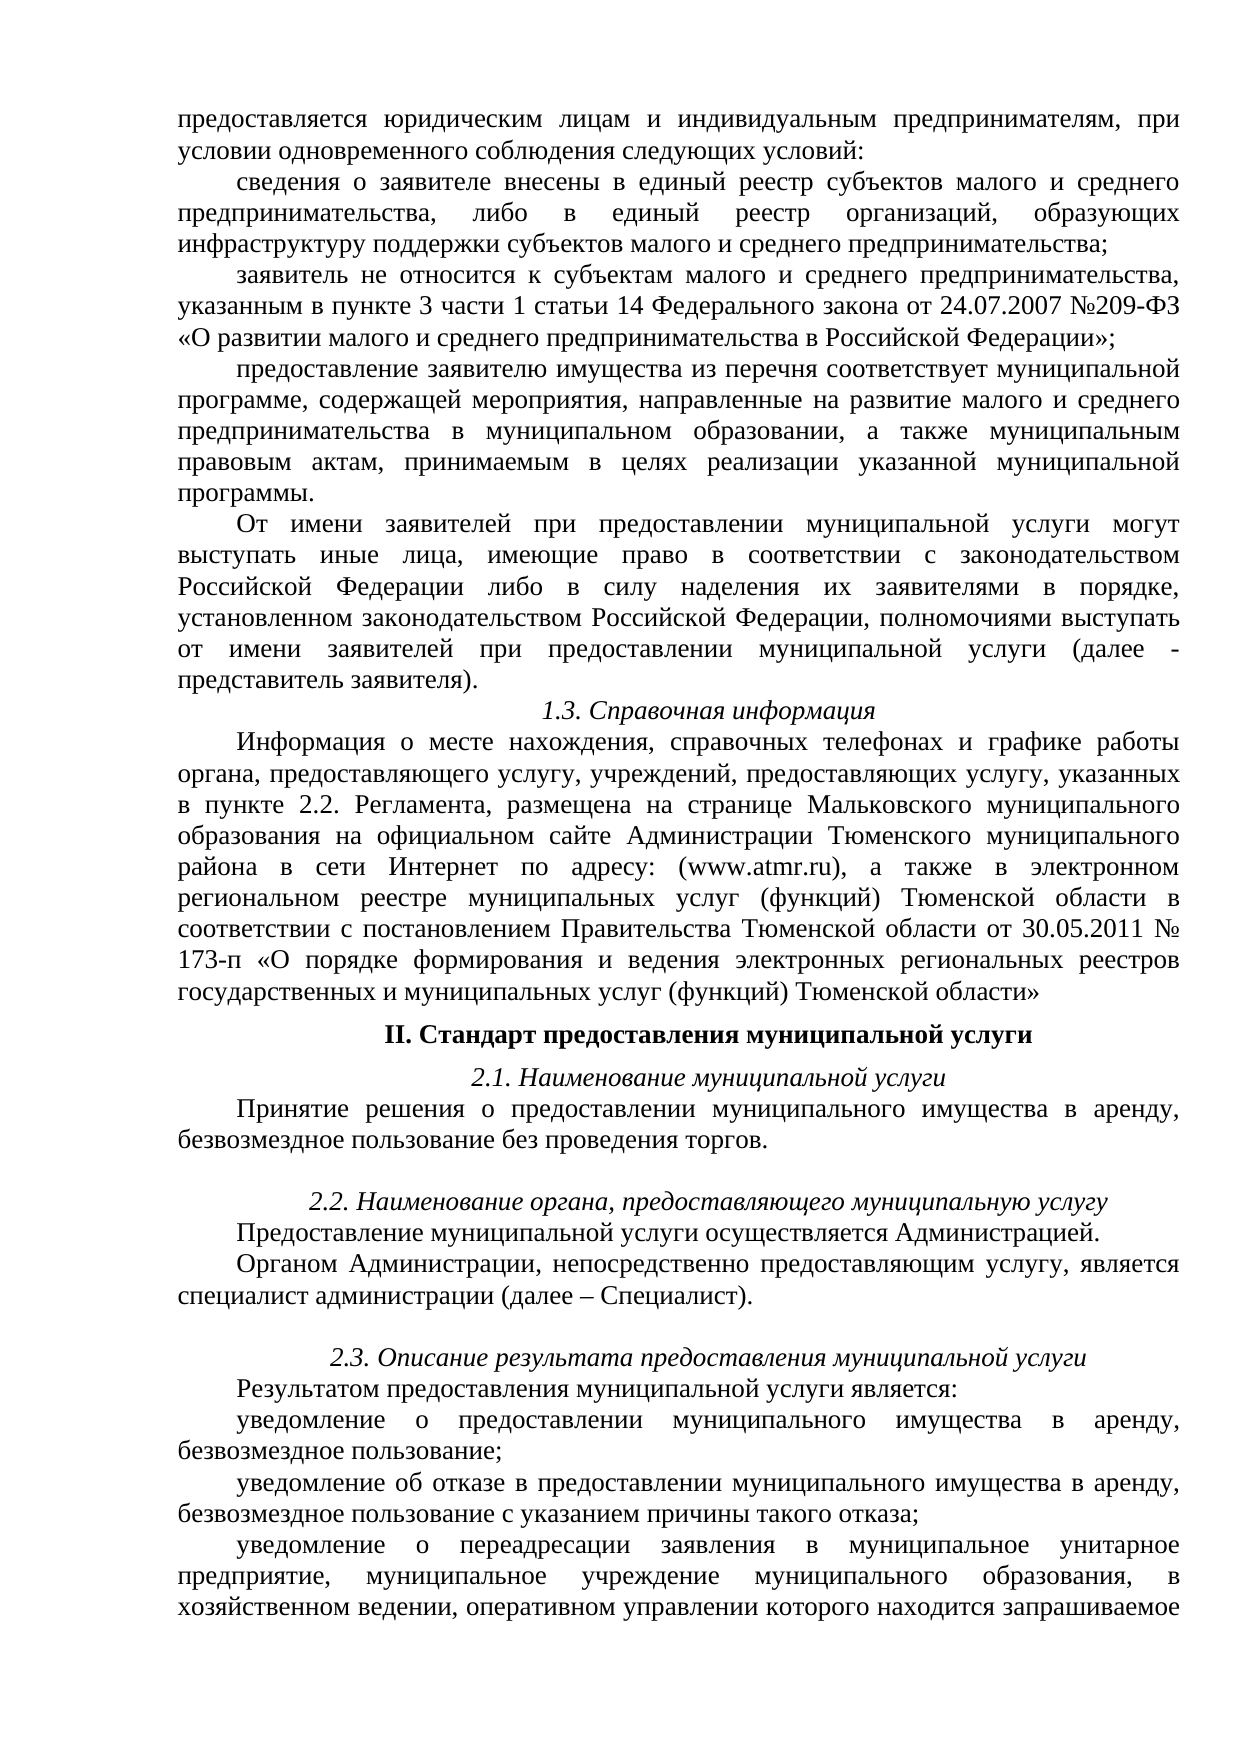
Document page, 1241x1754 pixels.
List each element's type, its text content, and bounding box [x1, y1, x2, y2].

text Предоставление муниципальной услуги осуществляется Администрацией. [177, 1216, 1181, 1248]
text уведомление об отказе в предоставлении муниципального имущества в аренду, безвозмездное пользование с указанием причины такого отказа; [177, 1466, 1181, 1528]
text 2.2. Наименование органа, предоставляющего муниципальную услугу [177, 1185, 1181, 1216]
text сведения о заявителе внесены в единый реестр субъектов малого и среднего предпринимательства, либо в единый реестр организаций, образующих инфраструктуру поддержки субъектов малого и среднего предпринимательства; [177, 165, 1181, 258]
text 2.3. Описание результата предоставления муниципальной услуги [177, 1341, 1181, 1372]
text предоставление заявителю имущества из перечня соответствует муниципальной программе, содержащей мероприятия, направленные на развитие малого и среднего предпринимательства в муниципальном образовании, а также муниципальным правовым актам, принимаемым в целях реализации указанной муниципальной программы. [177, 352, 1181, 507]
text Органом Администрации, непосредственно предоставляющим услугу, является специалист администрации (далее – Специалист). [177, 1248, 1181, 1310]
text заявитель не относится к субъектам малого и среднего предпринимательства, указанным в пункте 3 части 1 статьи 14 Федерального закона от 24.07.2007 №209-ФЗ «О развитии малого и среднего предпринимательства в Российской Федерации»; [177, 258, 1181, 352]
text Результатом предоставления муниципальной услуги является: [177, 1372, 1181, 1403]
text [177, 103, 1181, 165]
text II. Стандарт предоставления муниципальной услуги [177, 1018, 1181, 1049]
text Принятие решения о предоставлении муниципального имущества в аренду, безвозмездное пользование без проведения торгов. [177, 1092, 1181, 1154]
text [177, 1528, 1181, 1621]
text уведомление о предоставлении муниципального имущества в аренду, безвозмездное пользование; [177, 1403, 1181, 1466]
text От имени заявителей при предоставлении муниципальной услуги могут выступать иные лица, имеющие право в соответствии с законодательством Российской Федерации либо в силу наделения их заявителями в порядке, установленном законодательством Российской Федерации, полномочиями выступать от имени заявителей при предоставлении муниципальной услуги (далее - представитель заявителя). [177, 507, 1181, 694]
text 2.1. Наименование муниципальной услуги [177, 1061, 1181, 1092]
text Информация о месте нахождения, справочных телефонах и графике работы органа, предоставляющего услугу, учреждений, предоставляющих услугу, указанных в пункте 2.2. Регламента, размещена на странице Мальковского муниципального образования на официальном сайте Администрации Тюменского муниципального района в сети Интернет по адресу: (www.atmr.ru), а также в электронном региональном реестре муниципальных услуг (функций) Тюменской области в соответствии с постановлением Правительства Тюменской области от 30.05.2011 № 173-п «О порядке формирования и ведения электронных региональных реестров государственных и муниципальных услуг (функций) Тюменской области» [177, 726, 1181, 1006]
text 1.3. Справочная информация [177, 694, 1181, 726]
